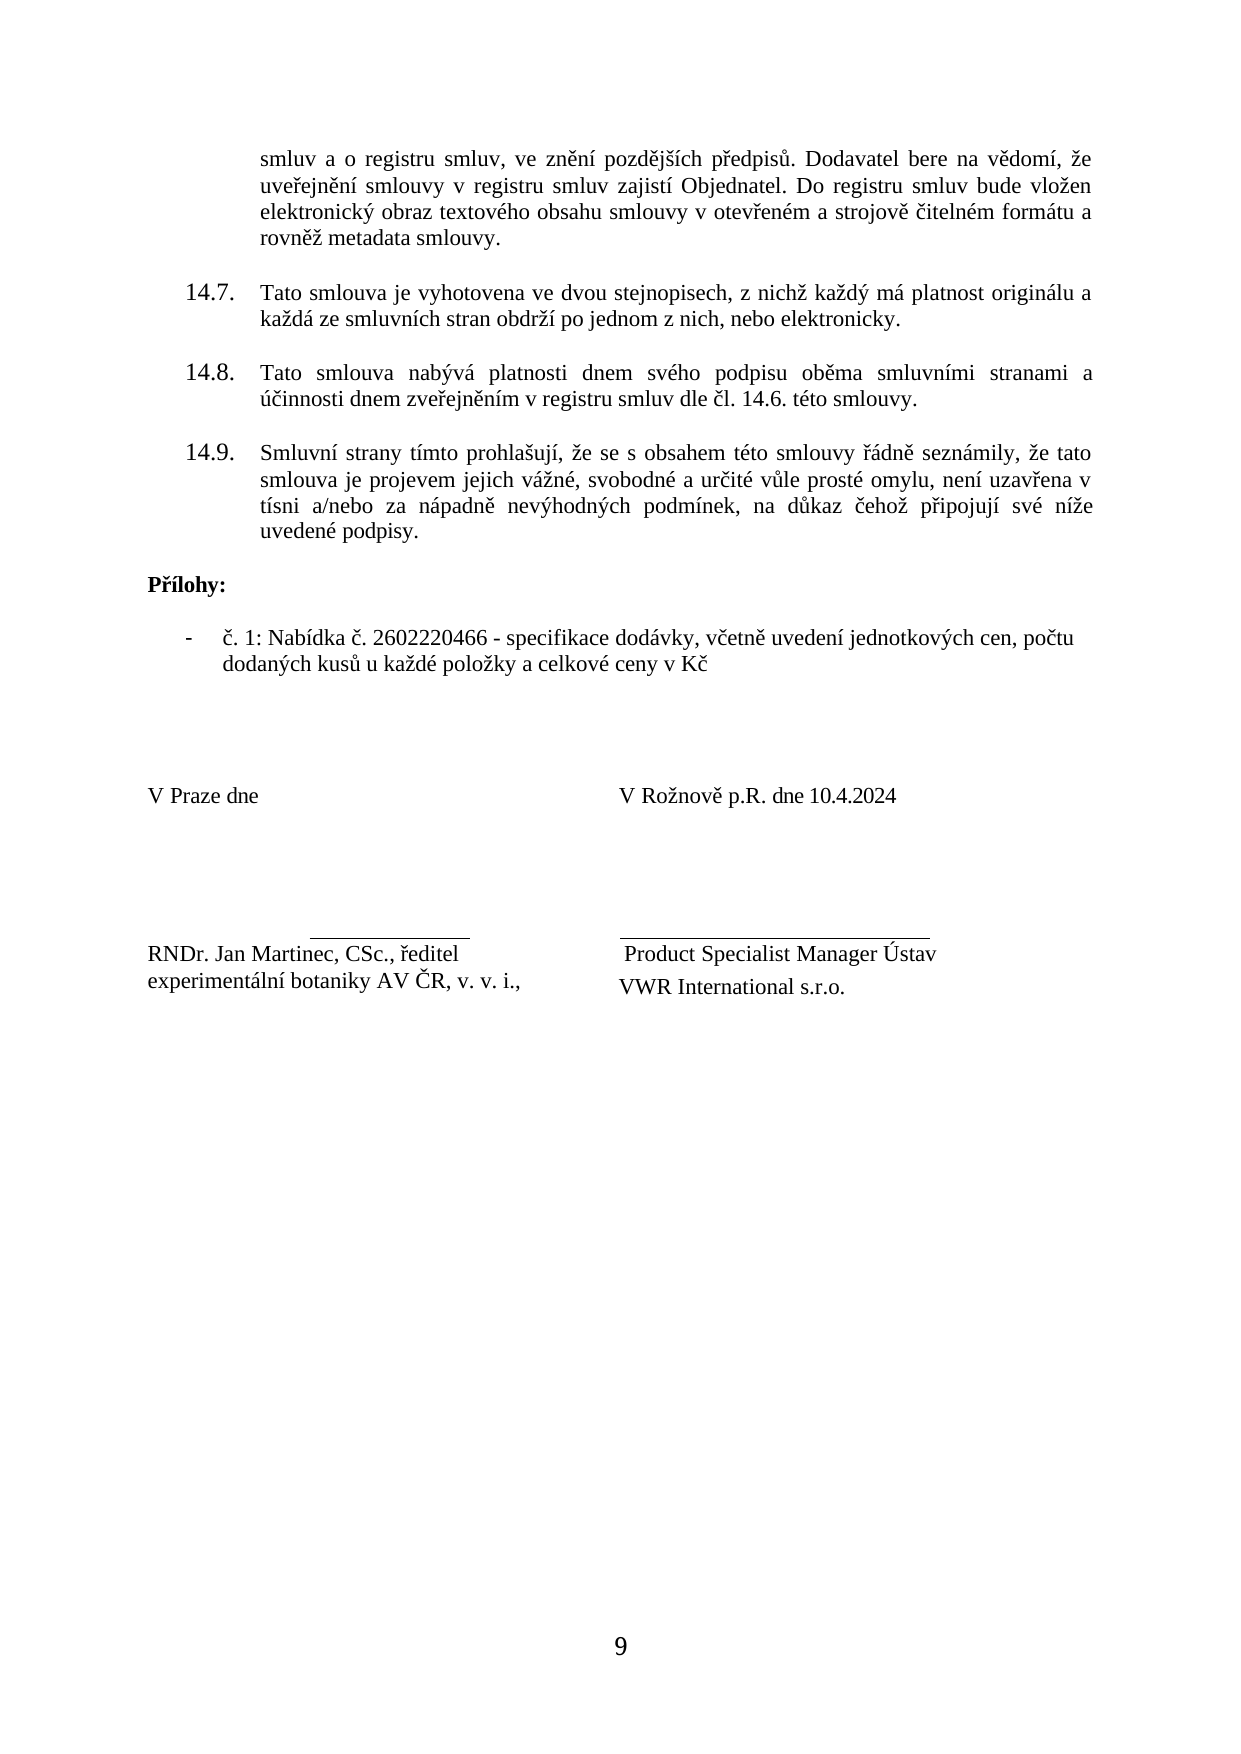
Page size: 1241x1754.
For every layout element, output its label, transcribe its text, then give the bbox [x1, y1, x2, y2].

text - č. 1: Nabídka č. 2602220466 - specifikace dodávky, včetně uvedení jednotkových cen, počtu dodaných kusů u každé položky a celkové ceny v Kč [185, 623, 1074, 676]
subtitle Přílohy: [147, 571, 1213, 597]
text smluv a o registru smluv, ve znění pozdějších předpisů. Dodavatel bere na vědomí, že uveřejnění smlouvy v registru smluv zajistí Objednatel. Do registru smluv bude vložen elektronický obraz textového obsahu smlouvy v otevřeném a strojově čitelném formátu a rovněž metadata smlouvy. [260, 145, 1093, 251]
text RNDr. Jan Martinec, CSc., ředitel Product Specialist Manager Ústav experimentální botaniky AV ČR, v. v. i., VWR International s.r.o. [147, 940, 1074, 999]
text V Praze dne V Rožnově p.R. dne 10.4.2024 [147, 782, 1213, 808]
list Tato smlouva nabývá platnosti dnem svého podpisu oběma smluvními stranami a účinnosti dnem zveřejněním v registru smluv dle čl. 14.6. této smlouvy. [185, 358, 1093, 412]
list Tato smlouva je vyhotovena ve dvou stejnopisech, z nichž každý má platnost originálu a každá ze smluvních stran obdrží po jednom z nich, nebo elektronicky. [185, 277, 1093, 331]
list Smluvní strany tímto prohlašují, že se s obsahem této smlouvy řádně seznámily, že tato smlouva je projevem jejich vážné, svobodné a určité vůle prosté omylu, není uzavřena v tísni a/nebo za nápadně nevýhodných podmínek, na důkaz čehož připojují své níže uvedené podpisy. [185, 438, 1093, 544]
